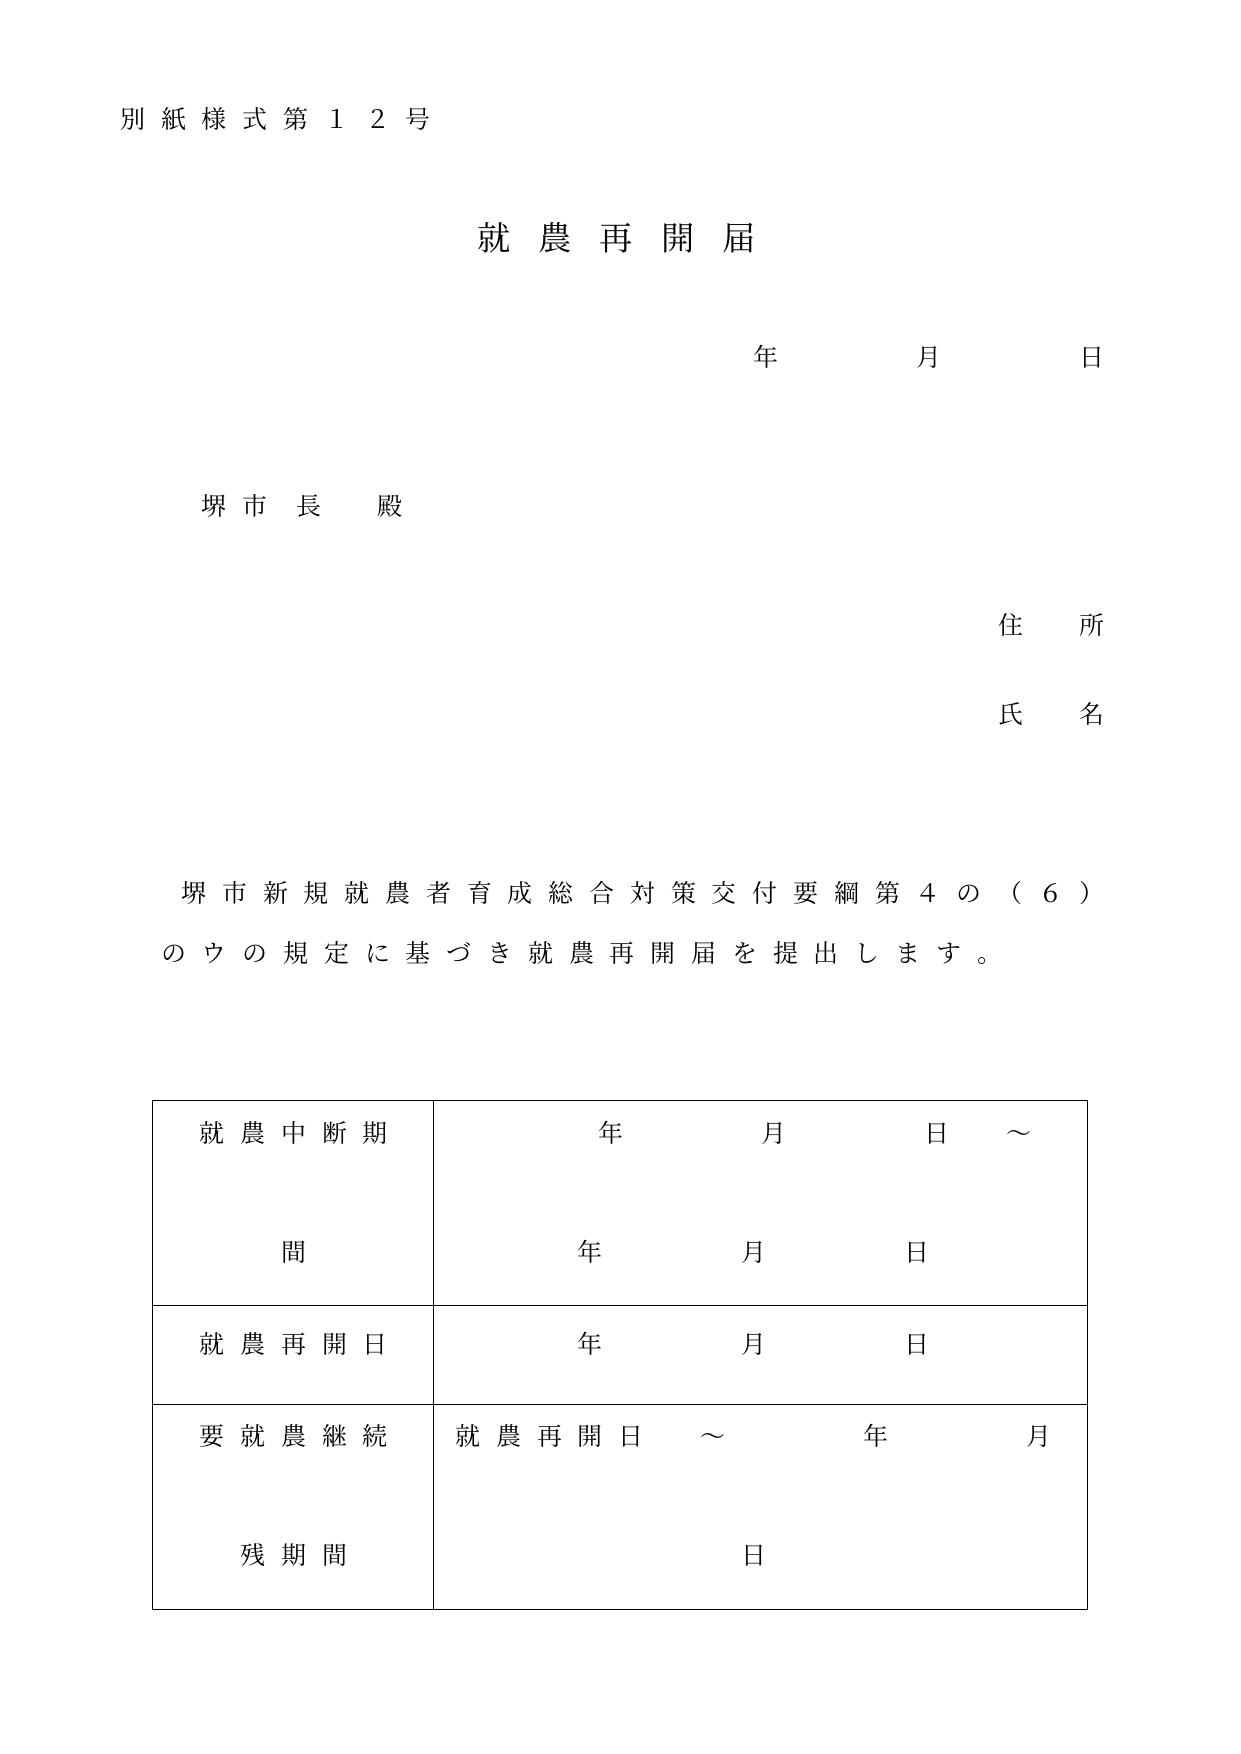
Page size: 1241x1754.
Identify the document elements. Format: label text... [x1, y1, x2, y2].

table_header 年 月 日 ～ 年 月 日 [434, 1101, 1087, 1305]
text 堺市新規就農者育成総合対策交付要綱第４の（６）のウの規定に基づき就農再開届を提出します。 [142, 862, 1120, 981]
table_cell 就農再開日 [153, 1306, 433, 1403]
text 就 農 再 開 届 [120, 207, 1120, 266]
text 年 月 日 [120, 326, 1120, 385]
table_cell 年 月 日 [434, 1306, 1087, 1403]
text 住 所 [142, 594, 1120, 653]
table_cell 要就農継続残期間 [153, 1405, 433, 1608]
table_cell 就農再開日 ～ 年 月 日 [434, 1405, 1087, 1608]
text 堺市長 殿 [142, 475, 1120, 534]
text 氏 名 [142, 683, 1120, 743]
table_header 就農中断期間 [153, 1101, 433, 1305]
text 別紙様式第１２号 [120, 87, 1120, 147]
